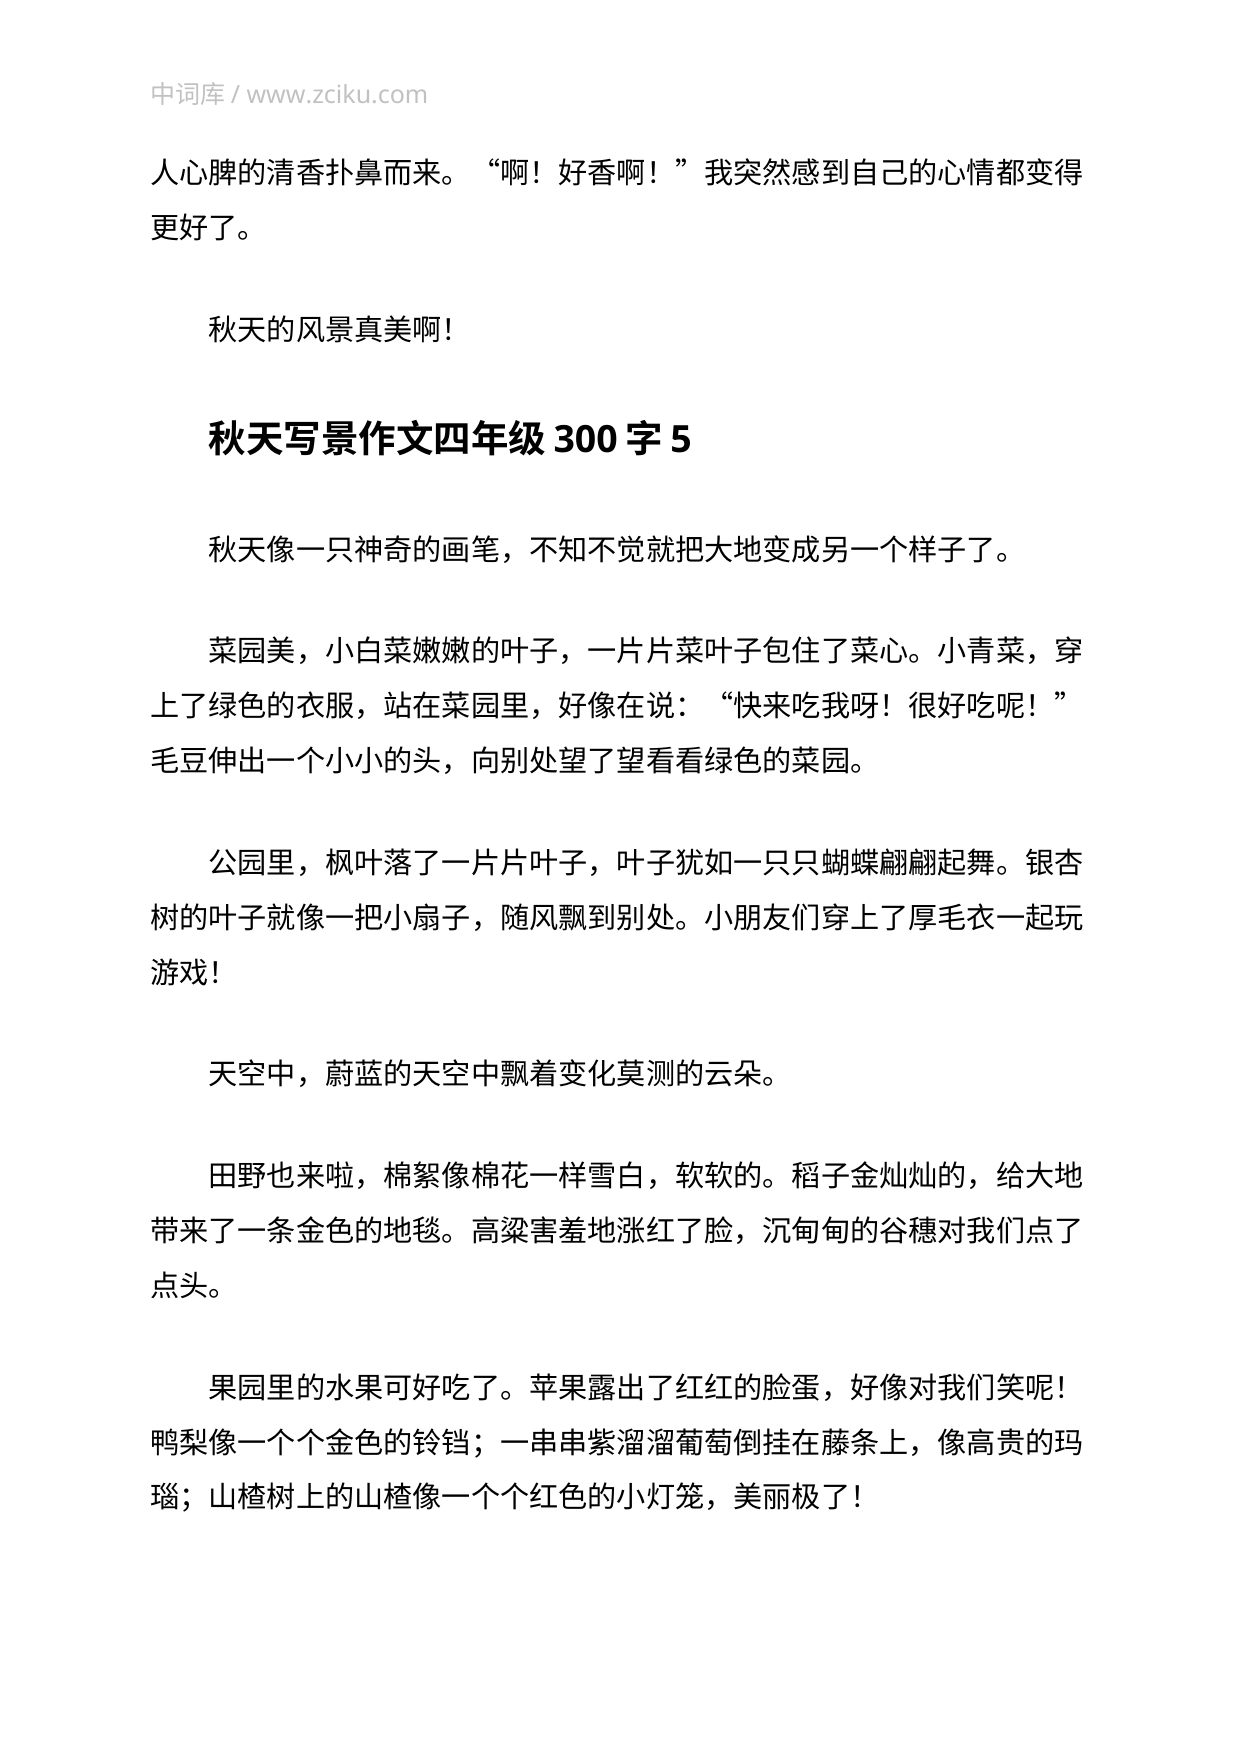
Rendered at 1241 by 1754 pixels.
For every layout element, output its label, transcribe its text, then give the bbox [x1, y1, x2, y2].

text 秋天像一只神奇的画笔，不知不觉就把大地变成另一个样子了。 [150, 526, 1090, 568]
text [150, 150, 1090, 247]
text 秋天写景作文四年级300字5 [150, 408, 1090, 463]
text 公园里，枫叶落了一片片叶子，叶子犹如一只只蝴蝶翩翩起舞。银杏树的叶子就像一把小扇子，随风飘到别处。小朋友们穿上了厚毛衣一起玩游戏！ [150, 839, 1090, 991]
text 秋天的风景真美啊！ [150, 307, 1090, 349]
text 天空中，蔚蓝的天空中飘着变化莫测的云朵。 [150, 1051, 1090, 1093]
text 果园里的水果可好吃了。苹果露出了红红的脸蛋，好像对我们笑呢！鸭梨像一个个金色的铃铛；一串串紫溜溜葡萄倒挂在藤条上，像高贵的玛瑙；山楂树上的山楂像一个个红色的小灯笼，美丽极了！ [150, 1364, 1090, 1516]
text 田野也来啦，棉絮像棉花一样雪白，软软的。稻子金灿灿的，给大地带来了一条金色的地毯。高粱害羞地涨红了脸，沉甸甸的谷穗对我们点了点头。 [150, 1153, 1090, 1305]
text 菜园美，小白菜嫩嫩的叶子，一片片菜叶子包住了菜心。小青菜，穿上了绿色的衣服，站在菜园里，好像在说：“快来吃我呀！很好吃呢！”毛豆伸出一个小小的头，向别处望了望看看绿色的菜园。 [150, 628, 1090, 780]
